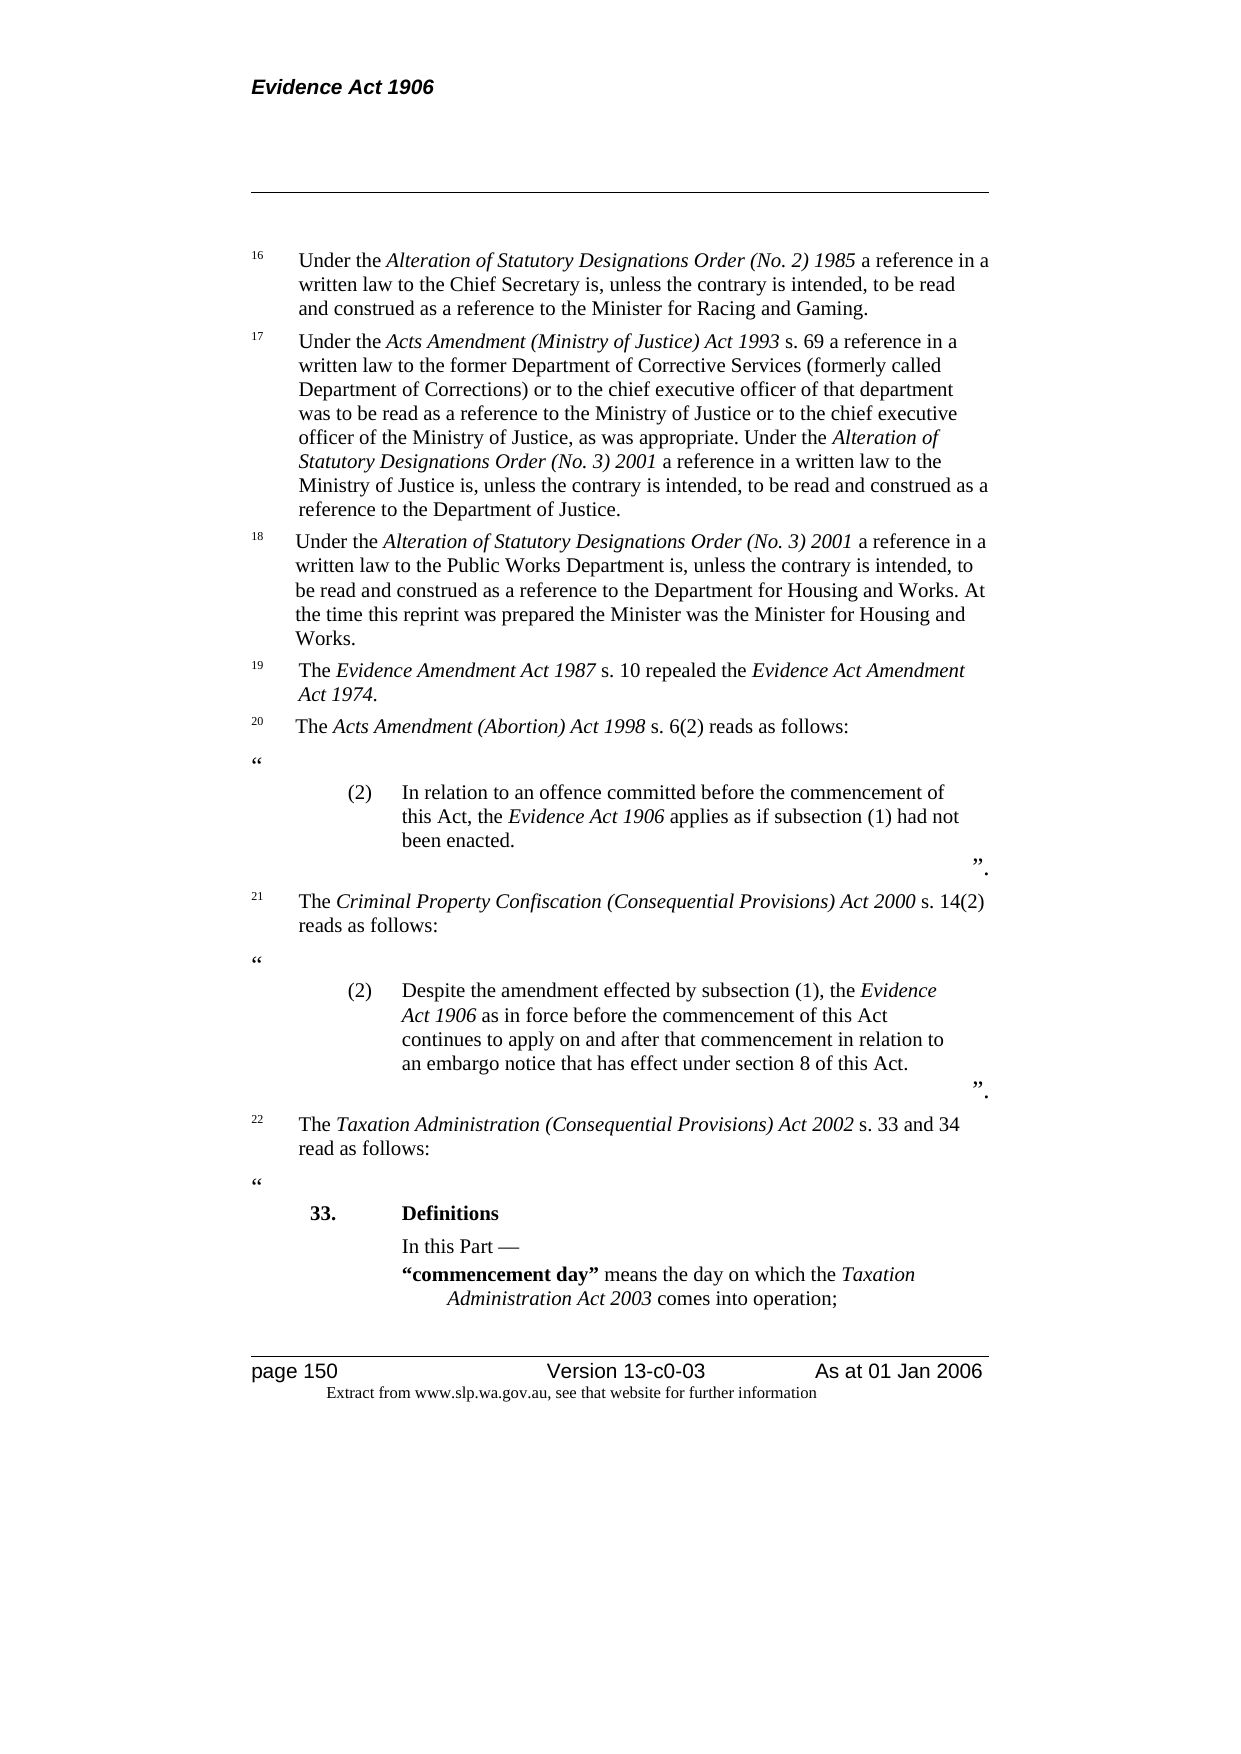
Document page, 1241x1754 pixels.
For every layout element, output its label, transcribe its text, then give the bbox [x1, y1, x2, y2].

text “ [251, 1172, 989, 1201]
text ”. [251, 852, 989, 881]
text “ [251, 950, 989, 978]
text 22 The Taxation Administration (Consequential Provisions) Act 2002 s. 33 and 34 read as follows: [251, 1112, 989, 1160]
text 16 Under the Alteration of Statutory Designations Order (No. 2) 1985 a reference in a written law to the Chief Secretary is, unless the contrary is intended, to be read and construed as a reference to the Minister for Racing and Gaming. [251, 248, 989, 320]
text 21 The Criminal Property Confiscation (Consequential Provisions) Act 2000 s. 14(2) reads as follows: [251, 889, 989, 937]
text “commencement day” means the day on which the Taxation Administration Act 2003 comes into operation; [369, 1262, 960, 1310]
text 20 The Acts Amendment (Abortion) Act 1998 s. 6(2) reads as follows: [251, 714, 989, 738]
text 19 The Evidence Amendment Act 1987 s. 10 repealed the Evidence Act Amendment Act 1974. [251, 658, 989, 706]
text In this Part — [313, 1233, 960, 1258]
subtitle 33. Definitions [310, 1201, 960, 1225]
text (2) In relation to an offence committed before the commencement of this Act, the Evidence Act 1906 applies as if subsection (1) had not been enacted. [313, 780, 960, 852]
text 18 Under the Alteration of Statutory Designations Order (No. 3) 2001 a reference in a written law to the Public Works Department is, unless the contrary is intended, to be read and construed as a reference to the Department for Housing and Works. At the time this reprint was prepared the Minister was the Minister for Housing and Works. [251, 529, 989, 650]
text “ [251, 751, 989, 780]
text ”. [251, 1075, 989, 1103]
text 17 Under the Acts Amendment (Ministry of Justice) Act 1993 s. 69 a reference in a written law to the former Department of Corrective Services (formerly called Department of Corrections) or to the chief executive officer of that department was to be read as a reference to the Ministry of Justice or to the chief executive officer of the Ministry of Justice, as was appropriate. Under the Alteration of Statutory Designations Order (No. 3) 2001 a reference in a written law to the Ministry of Justice is, unless the contrary is intended, to be read and construed as a reference to the Department of Justice. [251, 328, 989, 521]
text (2) Despite the amendment effected by subsection (1), the Evidence Act 1906 as in force before the commencement of this Act continues to apply on and after that commencement in relation to an embargo notice that has effect under section 8 of this Act. [313, 978, 960, 1075]
